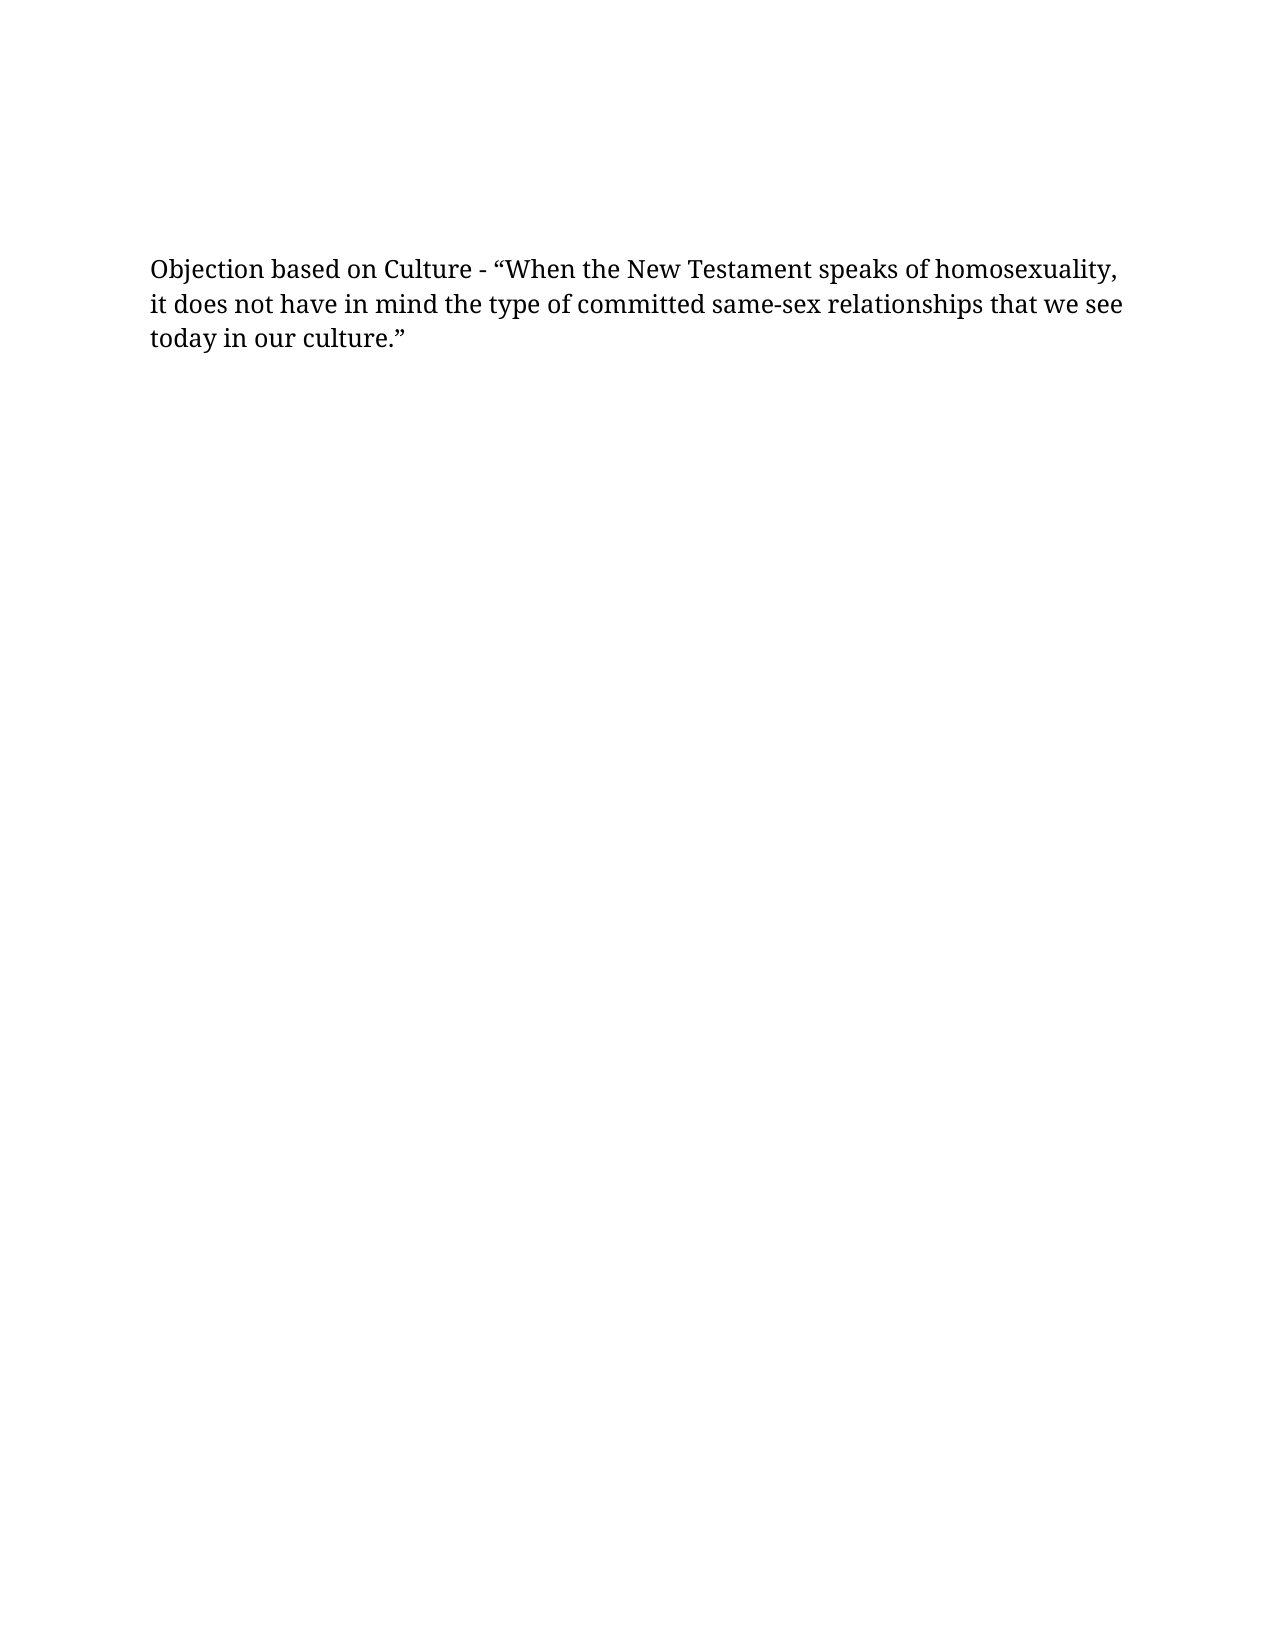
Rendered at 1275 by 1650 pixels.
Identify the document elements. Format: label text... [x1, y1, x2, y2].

text Objection based on Culture - “When the New Testament speaks of homosexuality, it does not have in mind the type of committed same-sex relationships that we see today in our culture.” [150, 252, 1125, 354]
